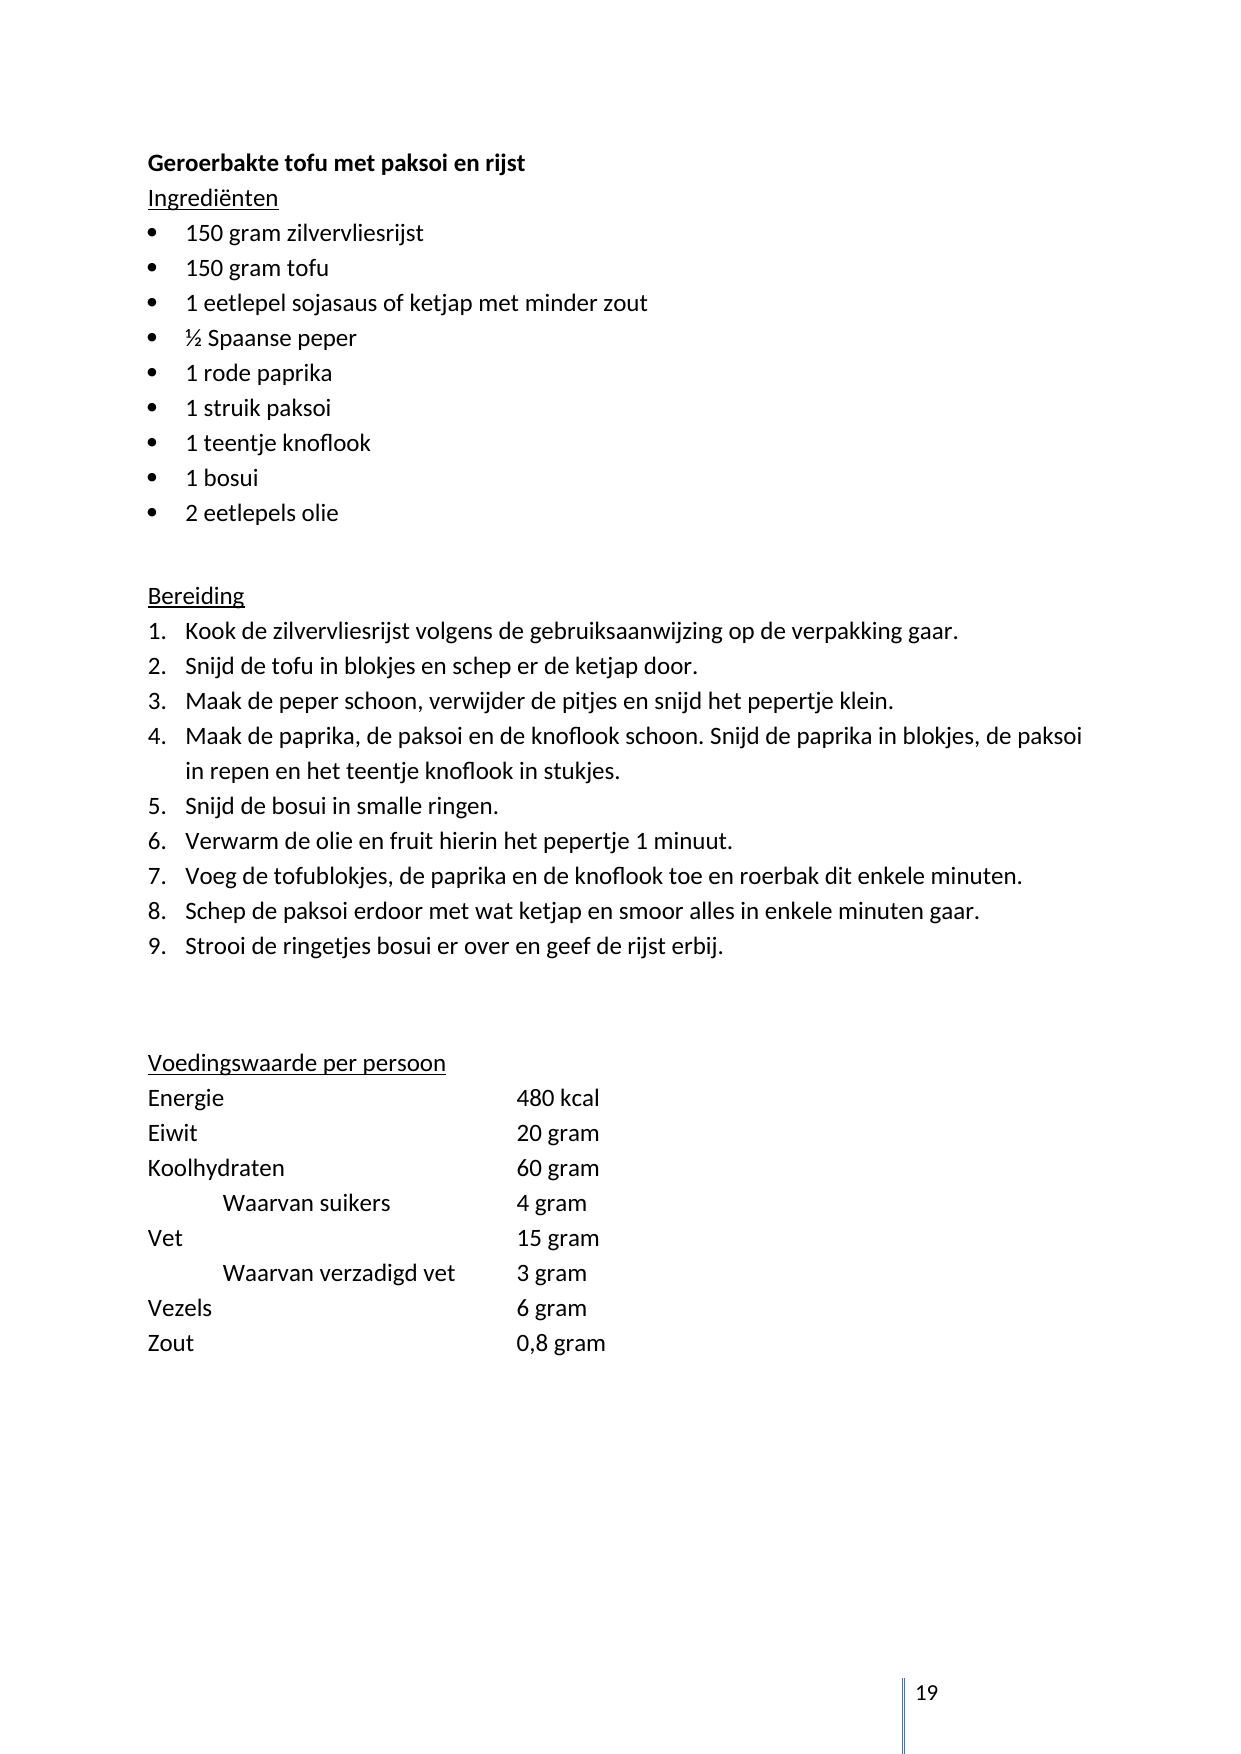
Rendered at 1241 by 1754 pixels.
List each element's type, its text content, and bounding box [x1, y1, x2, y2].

list Schep de paksoi erdoor met wat ketjap en smoor alles in enkele minuten gaar. [148, 895, 1093, 926]
text Voedingswaarde per persoon [148, 1048, 1093, 1078]
list 1 eetlepel sojasaus of ketjap met minder zout [148, 288, 1093, 318]
text Waarvan verzadigd vet 3 gram [148, 1258, 1093, 1288]
list Verwarm de olie en fruit hierin het pepertje 1 minuut. [148, 825, 1093, 856]
list 150 gram tofu [148, 253, 1093, 283]
list 150 gram zilvervliesrijst [148, 218, 1093, 248]
text Bereiding [148, 580, 1093, 611]
list 1 teentje knoflook [148, 428, 1093, 458]
list ½ Spaanse peper [148, 323, 1093, 353]
text Energie 480 kcal [148, 1083, 1093, 1113]
list Voeg de tofublokjes, de paprika en de knoflook toe en roerbak dit enkele minuten. [148, 860, 1093, 891]
list 1 rode paprika [148, 358, 1093, 388]
text Vet 15 gram [148, 1223, 1093, 1253]
list Maak de paprika, de paksoi en de knoflook schoon. Snijd de paprika in blokjes, de paksoi in repen en het teentje knoflook in stukjes. [148, 720, 1093, 786]
list Kook de zilvervliesrijst volgens de gebruiksaanwijzing op de verpakking gaar. [148, 615, 1093, 646]
list 1 bosui [148, 463, 1093, 493]
text Koolhydraten 60 gram [148, 1153, 1093, 1183]
list Maak de peper schoon, verwijder de pitjes en snijd het pepertje klein. [148, 685, 1093, 716]
text Eiwit 20 gram [148, 1118, 1093, 1148]
list Strooi de ringetjes bosui er over en geef de rijst erbij. [148, 930, 1093, 961]
list 2 eetlepels olie [148, 498, 1093, 528]
text Ingrediënten [148, 183, 1093, 213]
list Snijd de bosui in smalle ringen. [148, 790, 1093, 821]
list Snijd de tofu in blokjes en schep er de ketjap door. [148, 650, 1093, 681]
text Waarvan suikers 4 gram [148, 1188, 1093, 1218]
text Zout 0,8 gram [148, 1328, 1093, 1358]
list 1 struik paksoi [148, 393, 1093, 423]
text Vezels 6 gram [148, 1293, 1093, 1323]
text Geroerbakte tofu met paksoi en rijst [148, 148, 1093, 178]
